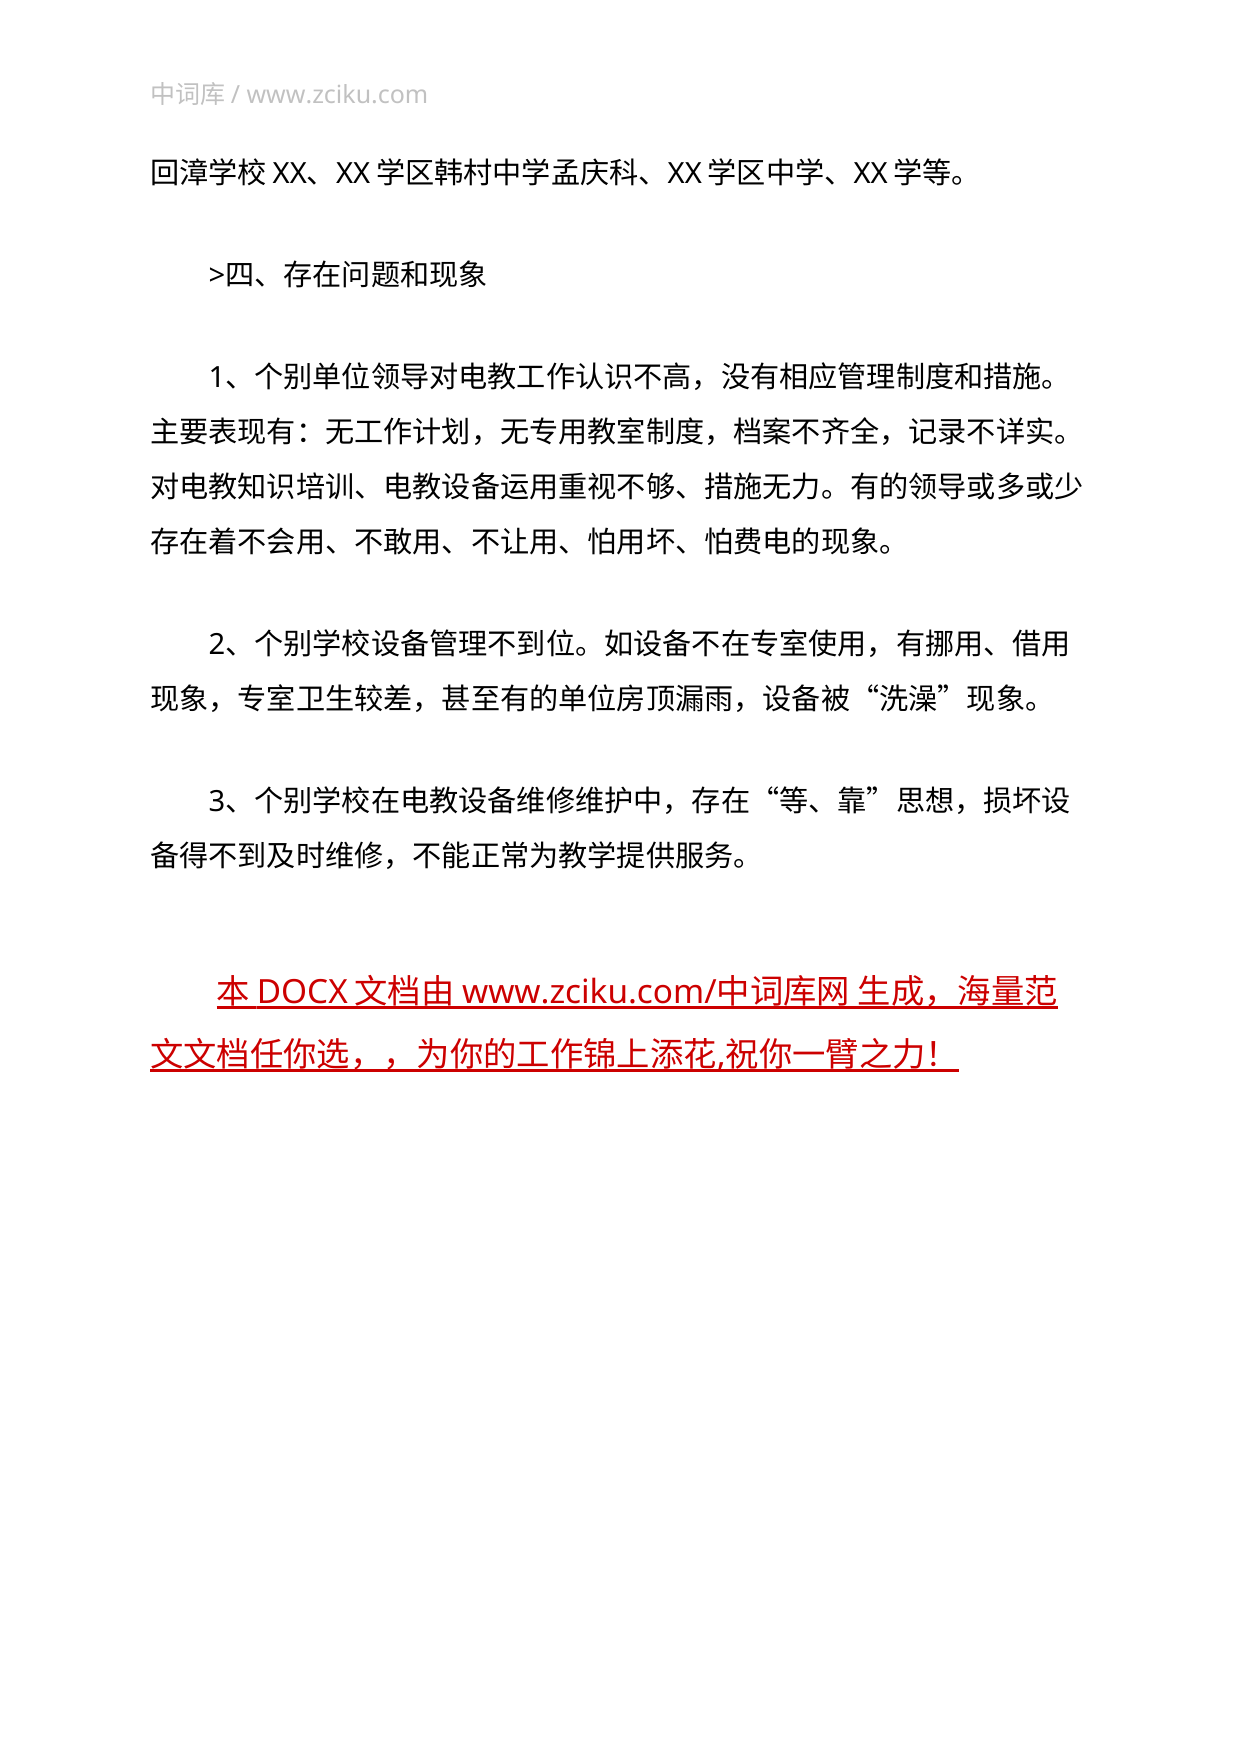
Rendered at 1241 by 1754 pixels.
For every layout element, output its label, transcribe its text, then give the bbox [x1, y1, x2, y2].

text >四、存在问题和现象 [150, 252, 1090, 294]
text 本DOCX文档由 www.zciku.com/中词库网 生成，海量范文文档任你选，，为你的工作锦上添花,祝你一臂之力！ [150, 965, 1090, 1077]
text 1、个别单位领导对电教工作认识不高，没有相应管理制度和措施。主要表现有：无工作计划，无专用教室制度，档案不齐全，记录不详实。对电教知识培训、电教设备运用重视不够、措施无力。有的领导或多或少存在着不会用、不敢用、不让用、怕用坏、怕费电的现象。 [150, 354, 1090, 561]
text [150, 150, 1090, 192]
text 2、个别学校设备管理不到位。如设备不在专室使用，有挪用、借用现象，专室卫生较差，甚至有的单位房顶漏雨，设备被“洗澡”现象。 [150, 621, 1090, 718]
text 3、个别学校在电教设备维修维护中，存在“等、靠”思想，损坏设备得不到及时维修，不能正常为教学提供服务。 [150, 777, 1090, 874]
